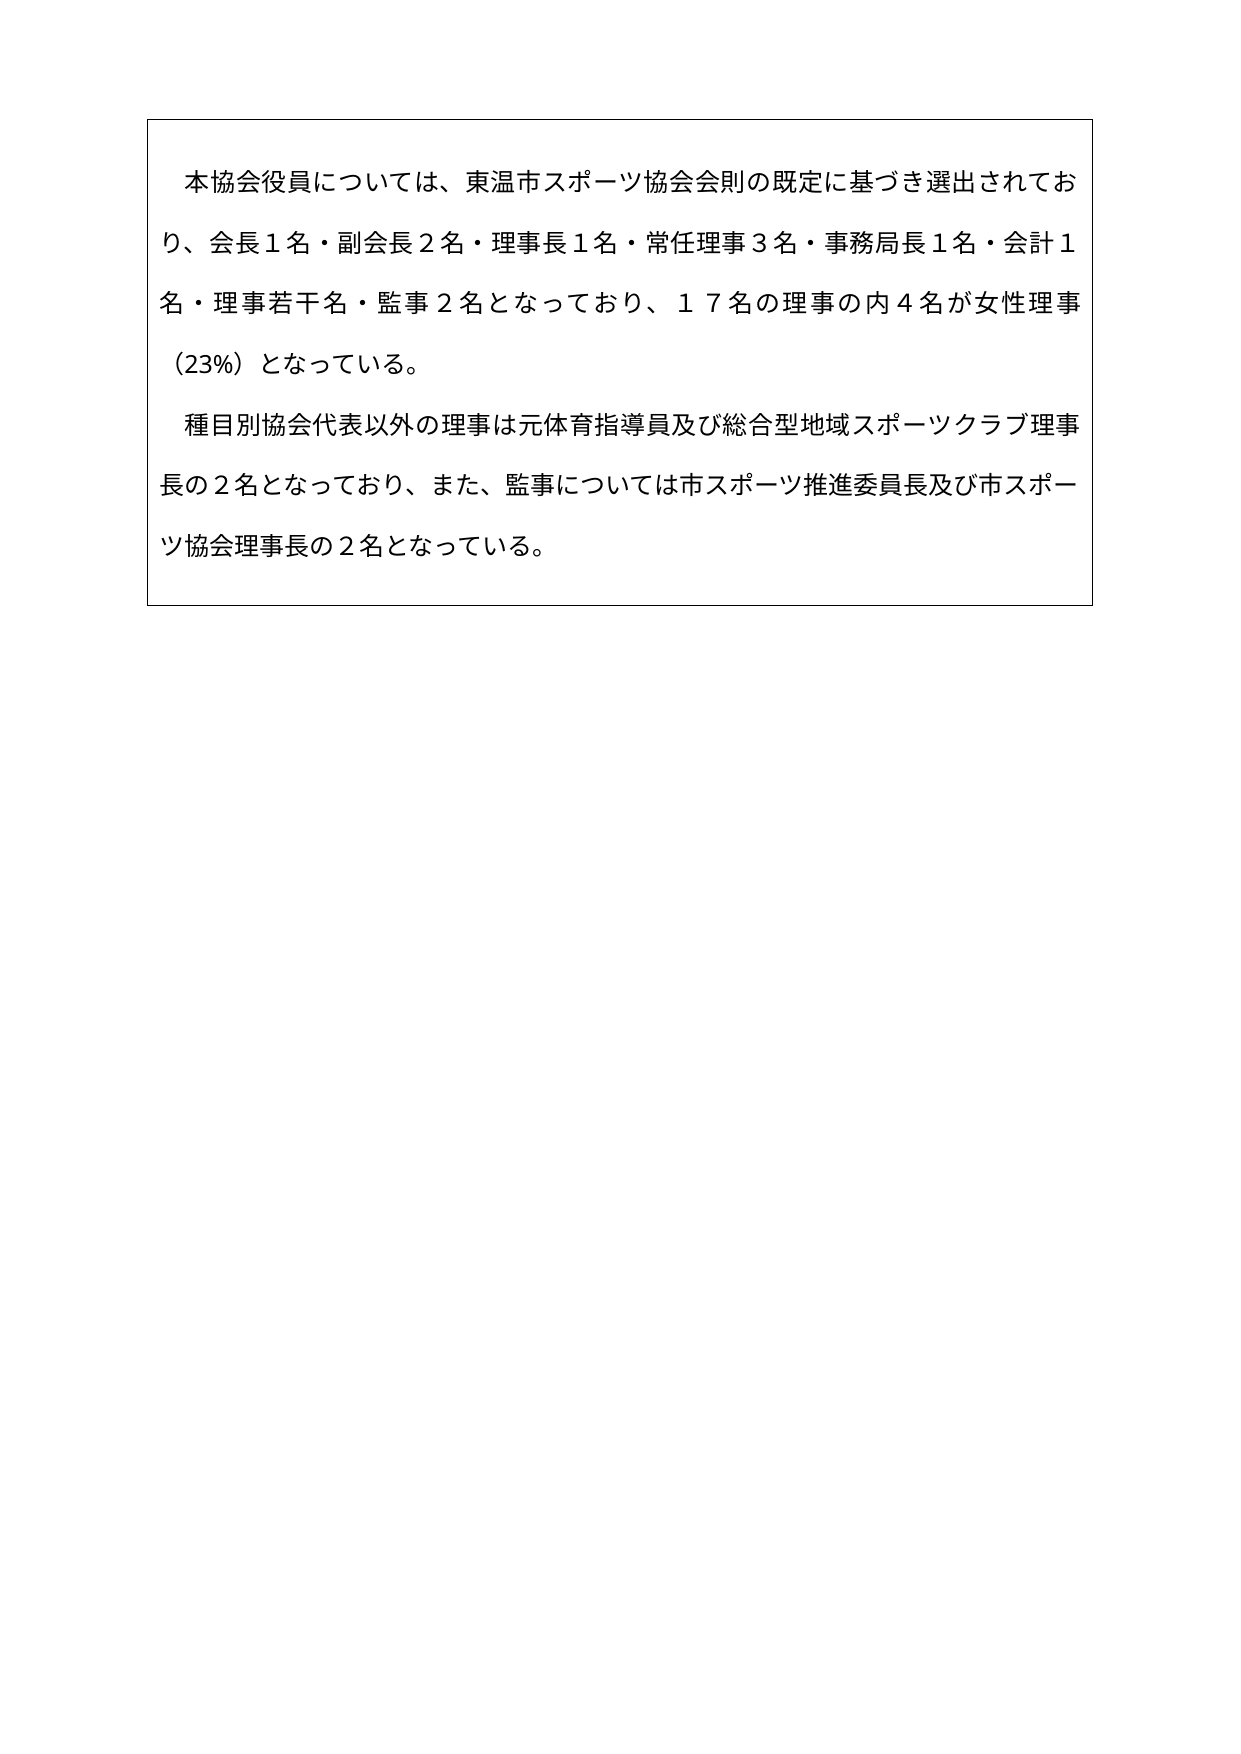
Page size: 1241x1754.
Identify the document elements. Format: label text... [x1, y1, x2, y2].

table_cell 本協会役員については、東温市スポーツ協会会則の既定に基づき選出されており、会長１名・副会長２名・理事長１名・常任理事３名・事務局長１名・会計１名・理事若干名・監事２名となっており、１７名の理事の内４名が女性理事（23%）となっている。 種目別協会代表以外の理事は元体育指導員及び総合型地域スポーツクラブ理事長の２名となっており、また、監事については市スポーツ推進委員長及び市スポーツ協会理事長の２名となっている。 [148, 120, 1092, 605]
